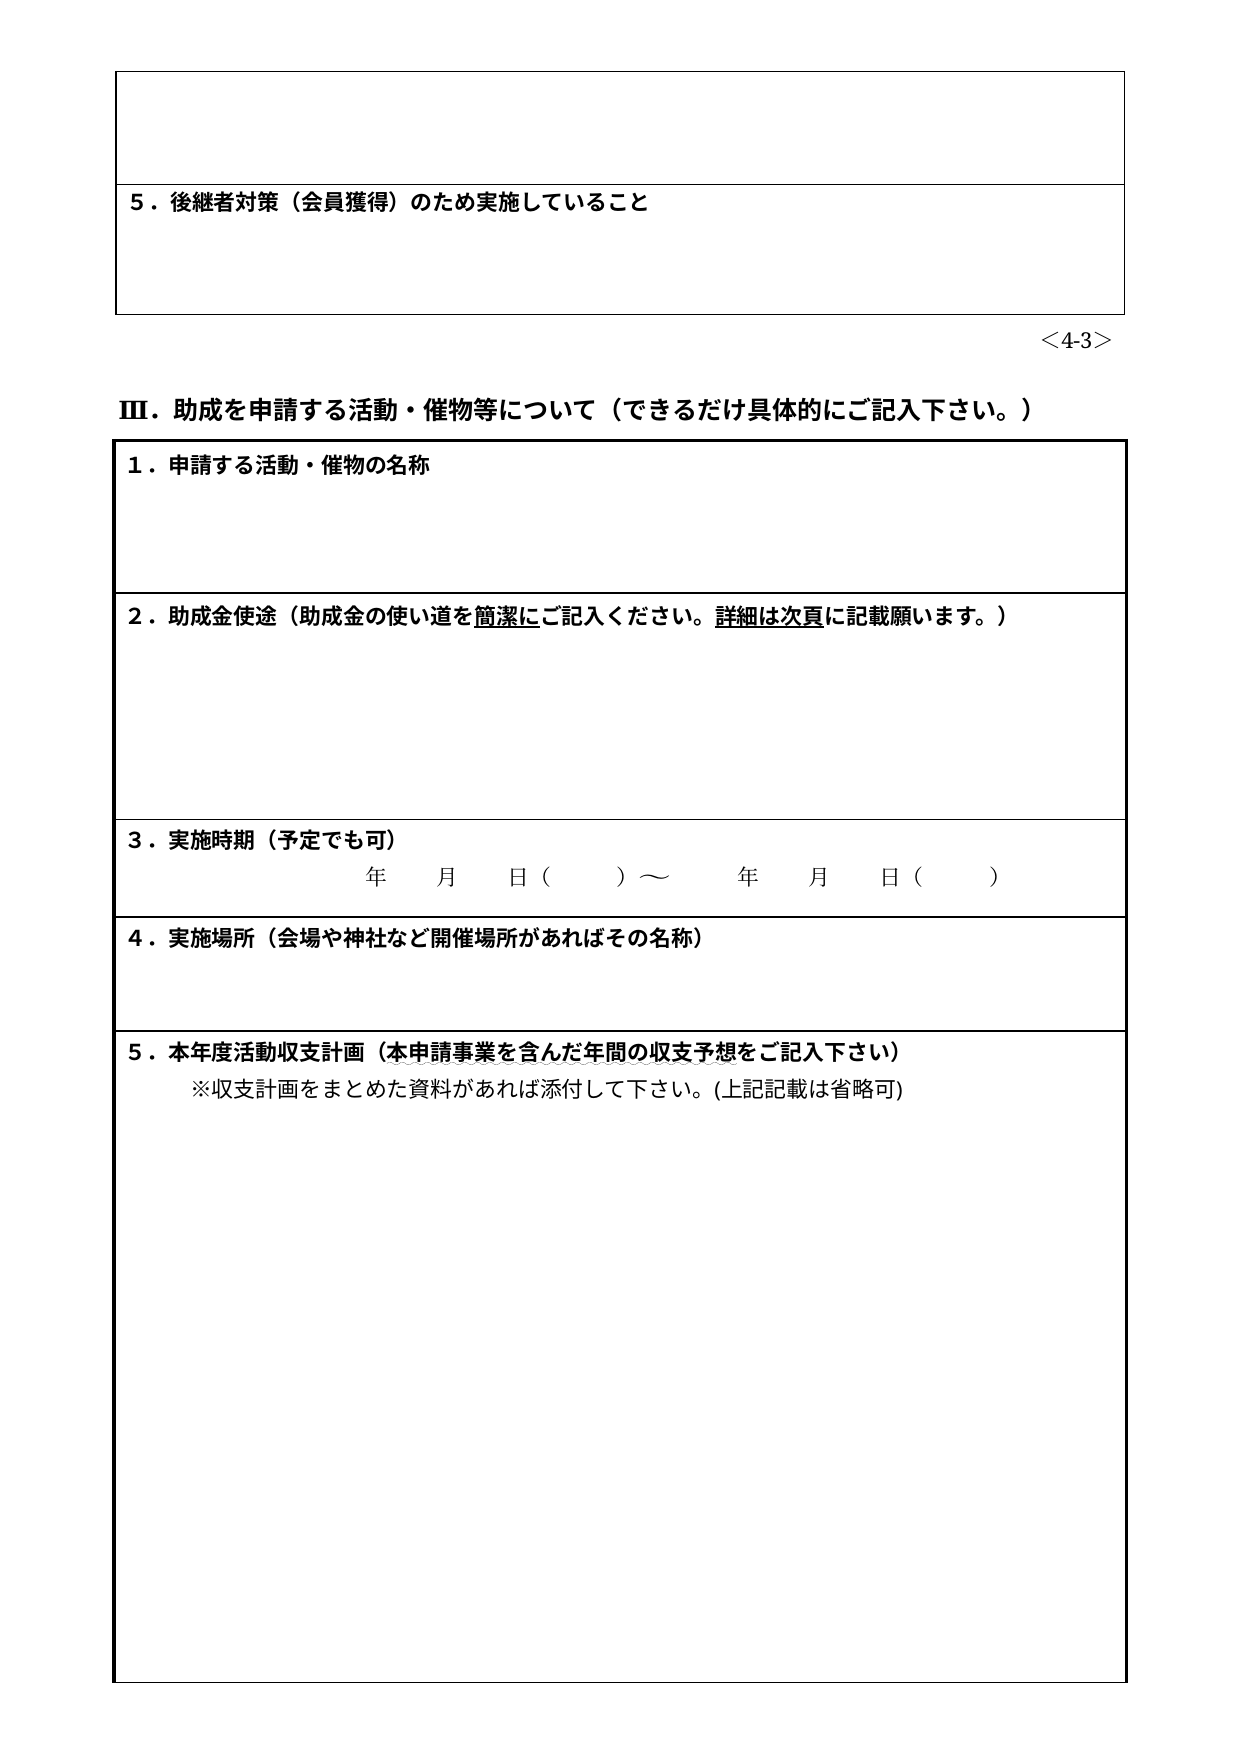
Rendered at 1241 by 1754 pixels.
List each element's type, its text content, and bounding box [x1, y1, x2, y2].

text Ⅲ．助成を申請する活動・催物等について（できるだけ具体的にご記入下さい。） [118, 390, 1091, 426]
table_cell ２．助成金使途（助成金の使い道を簡潔にご記入ください。詳細は次頁に記載願います。） [116, 594, 1125, 818]
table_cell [116, 1032, 1125, 1682]
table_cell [117, 72, 1124, 184]
table_cell ３．実施時期（予定でも可） 年 月 日（ ）～ 年 月 日（ ） [116, 820, 1125, 916]
table_cell ５．後継者対策（会員獲得）のため実施していること [117, 185, 1124, 314]
table_header １．申請する活動・催物の名称 [116, 442, 1125, 592]
table_cell ４．実施場所（会場や神社など開催場所があればその名称） [116, 918, 1125, 1030]
